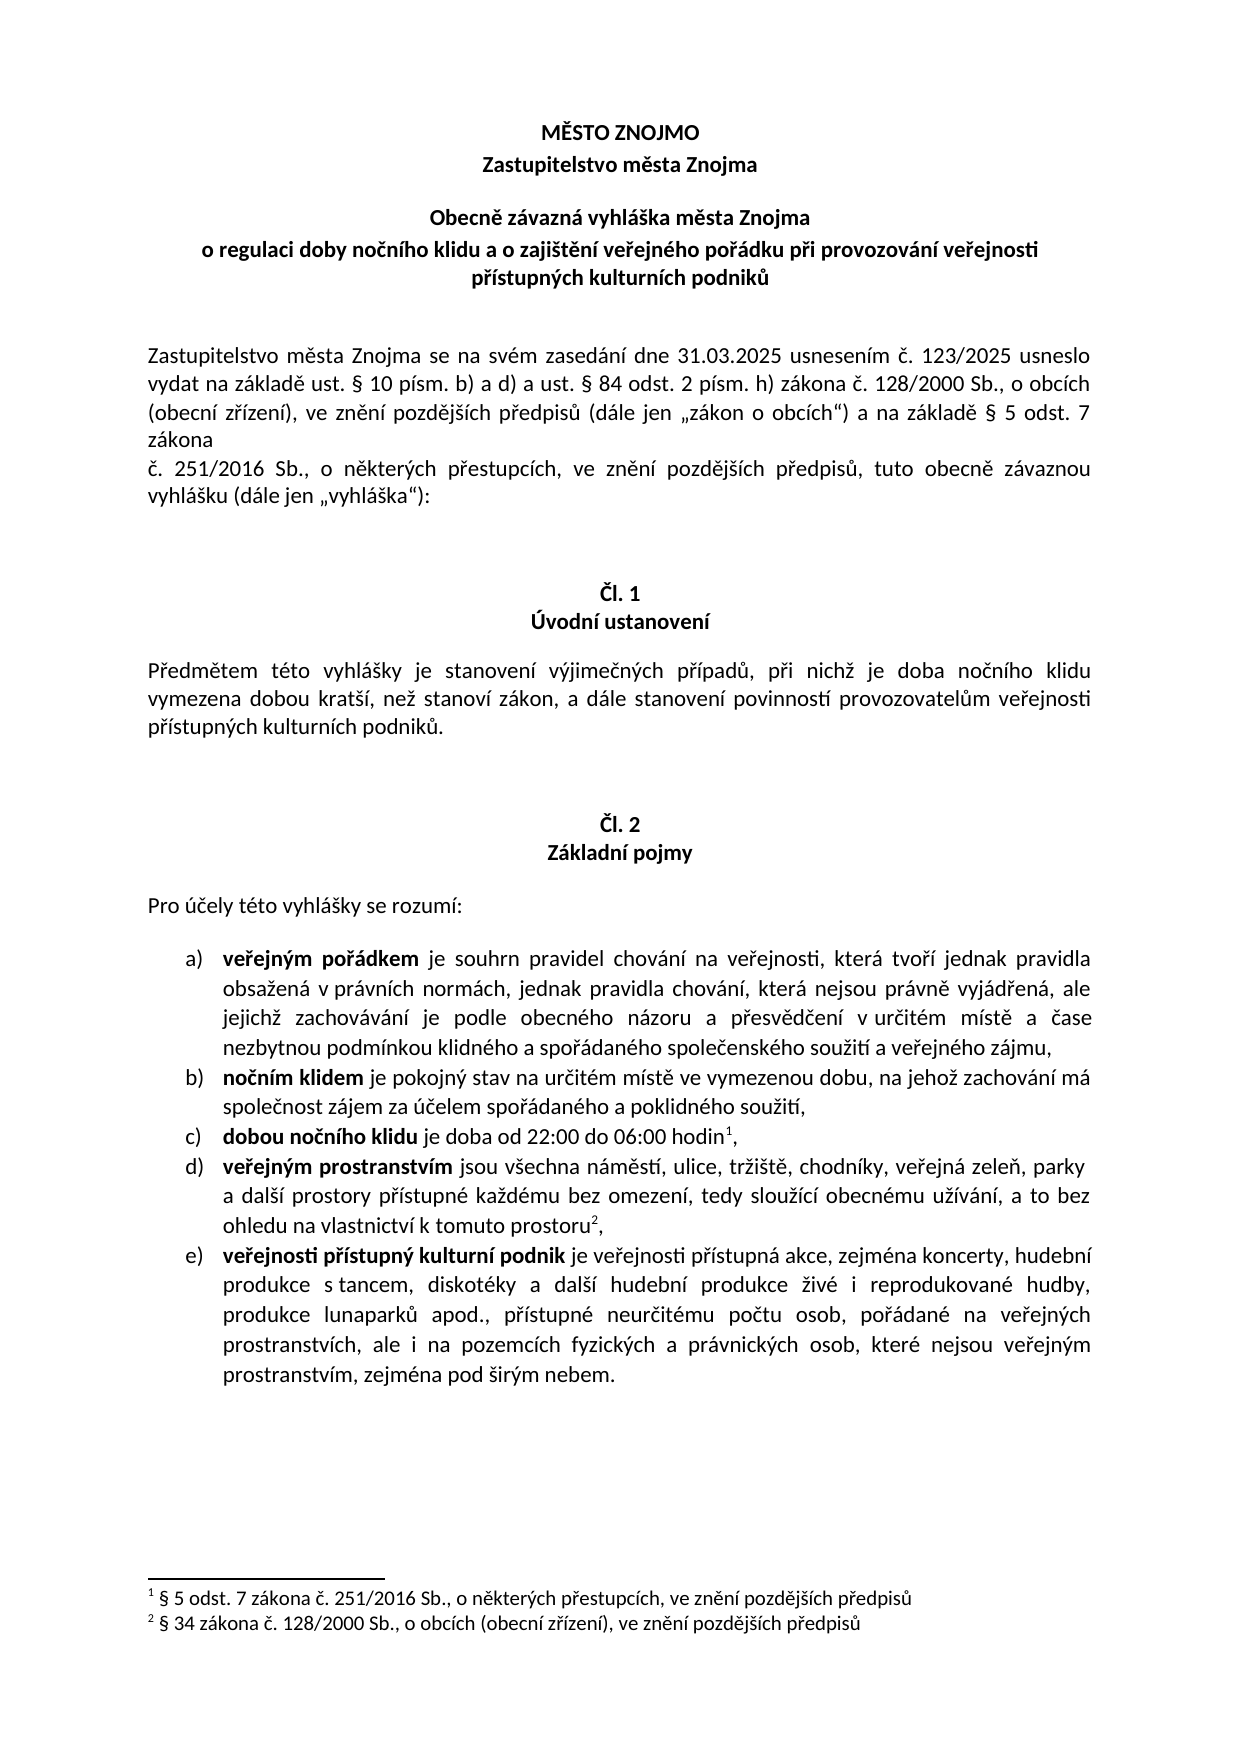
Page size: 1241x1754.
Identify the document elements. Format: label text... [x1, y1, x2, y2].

text Obecně závazná vyhláška města Znojma [148, 203, 1092, 231]
text Úvodní ustanovení [148, 607, 1092, 635]
list veřejným pořádkem je souhrn pravidel chování na veřejnosti, která tvoří jednak pravidla obsažená v právních normách, jednak pravidla chování, která nejsou právně vyjádřená, ale jejichž zachovávání je podle obecného názoru a přesvědčení v určitém místě a čase nezbytnou podmínkou klidného a spořádaného společenského soužití a veřejného zájmu, [185, 944, 1092, 1061]
text Základní pojmy [148, 838, 1092, 866]
text MĚSTO ZNOJMO [148, 118, 1092, 146]
list veřejným prostranstvím jsou všechna náměstí, ulice, tržiště, chodníky, veřejná zeleň, parky a další prostory přístupné každému bez omezení, tedy sloužící obecnému užívání, a to bez ohledu na vlastnictví k tomuto prostoru, [185, 1152, 1092, 1239]
text Čl. 2 [148, 810, 1092, 838]
list nočním klidem je pokojný stav na určitém místě ve vymezenou dobu, na jehož zachování má společnost zájem za účelem spořádaného a poklidného soužití, [185, 1063, 1092, 1121]
text Předmětem této vyhlášky je stanovení výjimečných případů, při nichž je doba nočního klidu vymezena dobou kratší, než stanoví zákon, a dále stanovení povinností provozovatelům veřejnosti přístupných kulturních podniků. [148, 656, 1092, 740]
text Čl. 1 [148, 579, 1092, 607]
text Zastupitelstvo města Znojma [148, 150, 1092, 178]
list dobou nočního klidu je doba od 22:00 do 06:00 hodin, [185, 1122, 1092, 1150]
list veřejnosti přístupný kulturní podnik je veřejnosti přístupná akce, zejména koncerty, hudební produkce s tancem, diskotéky a další hudební produkce živé i reprodukované hudby, produkce lunaparků apod., přístupné neurčitému počtu osob, pořádané na veřejných prostranstvích, ale i na pozemcích fyzických a právnických osob, které nejsou veřejným prostranstvím, zejména pod širým nebem. [185, 1241, 1092, 1388]
text o regulaci doby nočního klidu a o zajištění veřejného pořádku při provozování veřejnosti přístupných kulturních podniků [148, 236, 1092, 292]
text Zastupitelstvo města Znojma se na svém zasedání dne 31.03.2025 usnesením č. 123/2025 usneslo vydat na základě ust. § 10 písm. b) a d) a ust. § 84 odst. 2 písm. h) zákona č. 128/2000 Sb., o obcích (obecní zřízení), ve znění pozdějších předpisů (dále jen „zákon o obcích“) a na základě § 5 odst. 7 zákona č. 251/2016 Sb., o některých přestupcích, ve znění pozdějších předpisů, tuto obecně závaznou vyhlášku (dále jen „vyhláška“): [148, 342, 1092, 510]
text Pro účely této vyhlášky se rozumí: [148, 891, 1092, 919]
